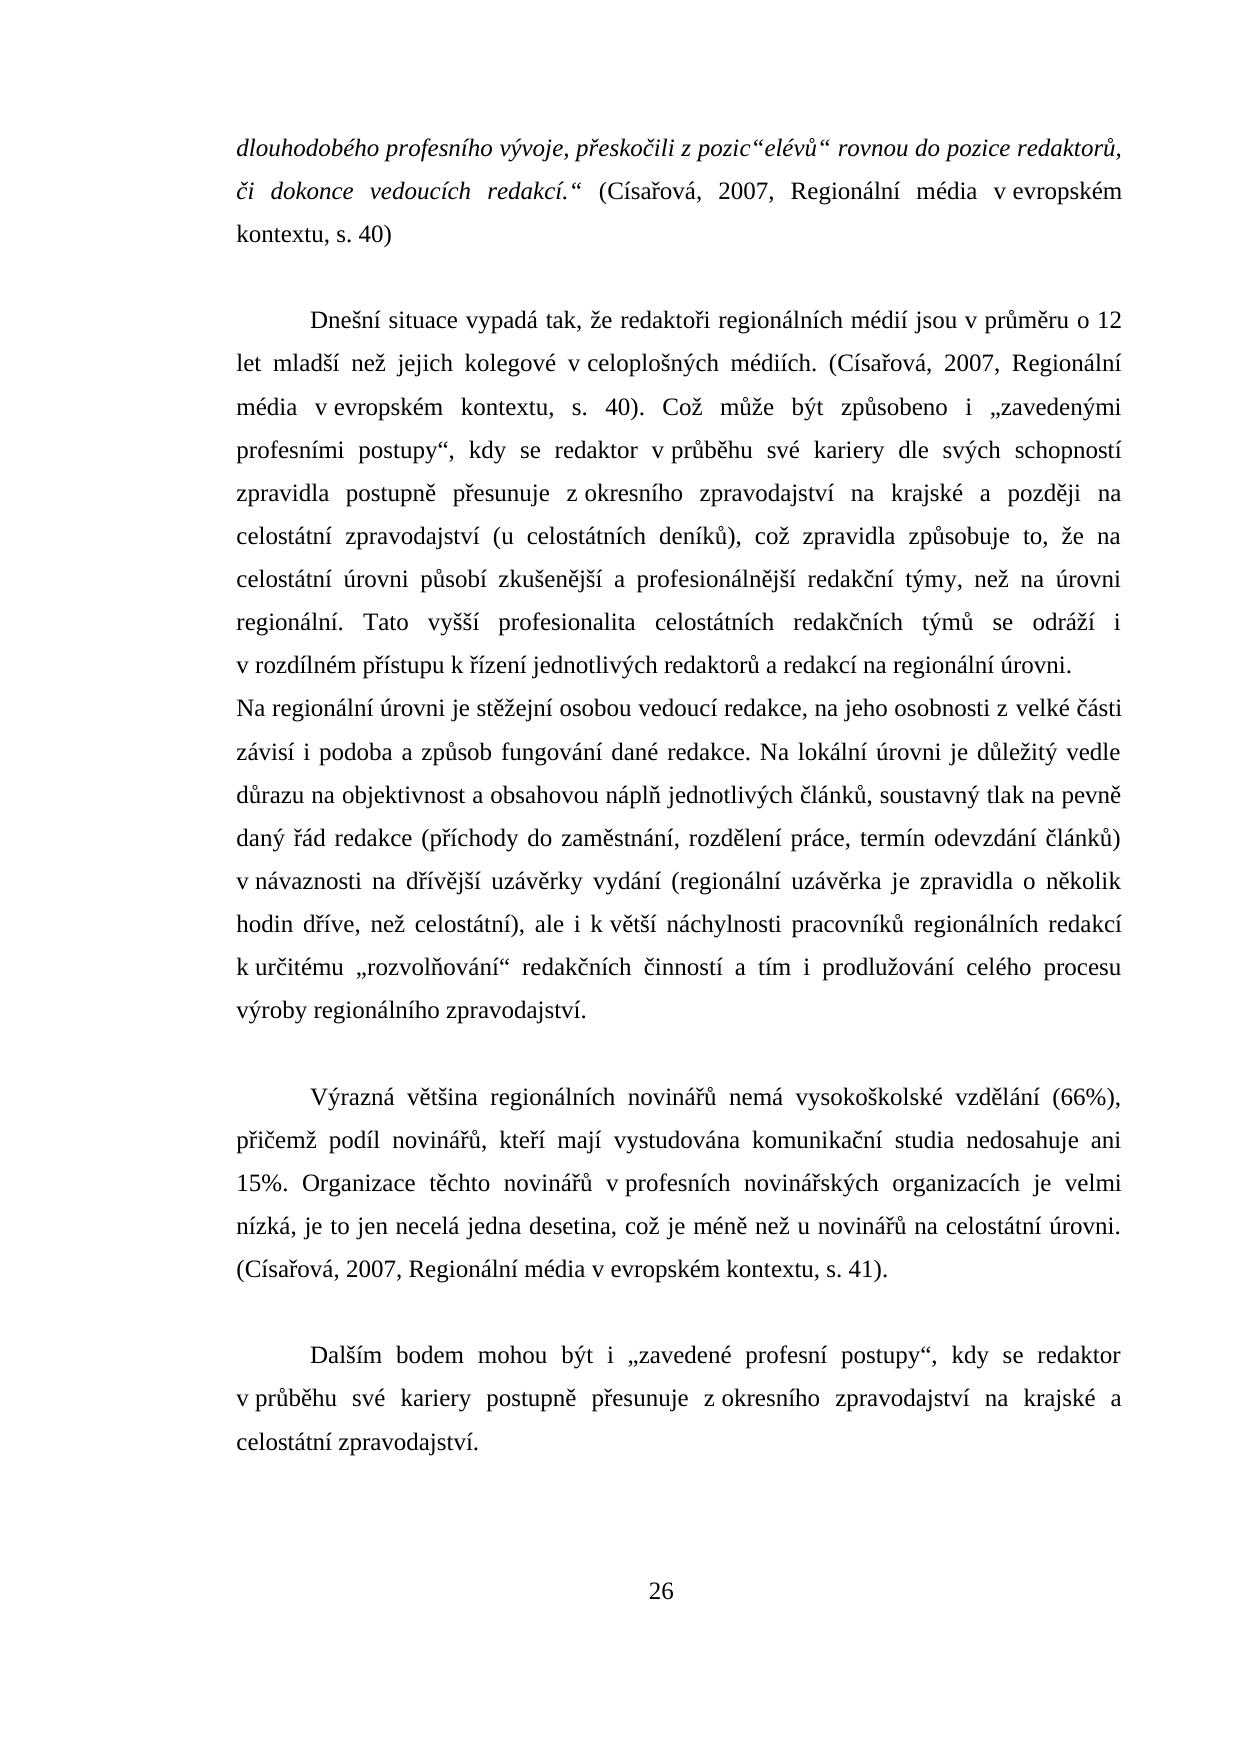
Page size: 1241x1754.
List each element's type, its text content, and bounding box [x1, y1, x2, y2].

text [236, 133, 1122, 248]
text Dalším bodem mohou být i „zavedené profesní postupy“, kdy se redaktor v průběhu své kariery postupně přesunuje z okresního zpravodajství na krajské a celostátní zpravodajství. [236, 1340, 1122, 1455]
text Na regionální úrovni je stěžejní osobou vedoucí redakce, na jeho osobnosti z velké části závisí i podoba a způsob fungování dané redakce. Na lokální úrovni je důležitý vedle důrazu na objektivnost a obsahovou náplň jednotlivých článků, soustavný tlak na pevně daný řád redakce (příchody do zaměstnání, rozdělení práce, termín odevzdání článků) v návaznosti na dřívější uzávěrky vydání (regionální uzávěrka je zpravidla o několik hodin dříve, než celostátní), ale i k větší náchylnosti pracovníků regionálních redakcí k určitému „rozvolňování“ redakčních činností a tím i prodlužování celého procesu výroby regionálního zpravodajství. [236, 693, 1122, 1024]
text Výrazná většina regionálních novinářů nemá vysokoškolské vzdělání (66%), přičemž podíl novinářů, kteří mají vystudována komunikační studia nedosahuje ani 15%. Organizace těchto novinářů v profesních novinářských organizacích je velmi nízká, je to jen necelá jedna desetina, což je méně než u novinářů na celostátní úrovni. (Císařová, 2007, Regionální média v evropském kontextu, s. 41). [236, 1082, 1122, 1283]
text Dnešní situace vypadá tak, že redaktoři regionálních médií jsou v průměru o 12 let mladší než jejich kolegové v celoplošných médiích. (Císařová, 2007, Regionální média v evropském kontextu, s. 40). Což může být způsobeno i „zavedenými profesními postupy“, kdy se redaktor v průběhu své kariery dle svých schopností zpravidla postupně přesunuje z okresního zpravodajství na krajské a později na celostátní zpravodajství (u celostátních deníků), což zpravidla způsobuje to, že na celostátní úrovni působí zkušenější a profesionálnější redakční týmy, než na úrovni regionální. Tato vyšší profesionalita celostátních redakčních týmů se odráží i v rozdílném přístupu k řízení jednotlivých redaktorů a redakcí na regionální úrovni. [236, 305, 1122, 679]
